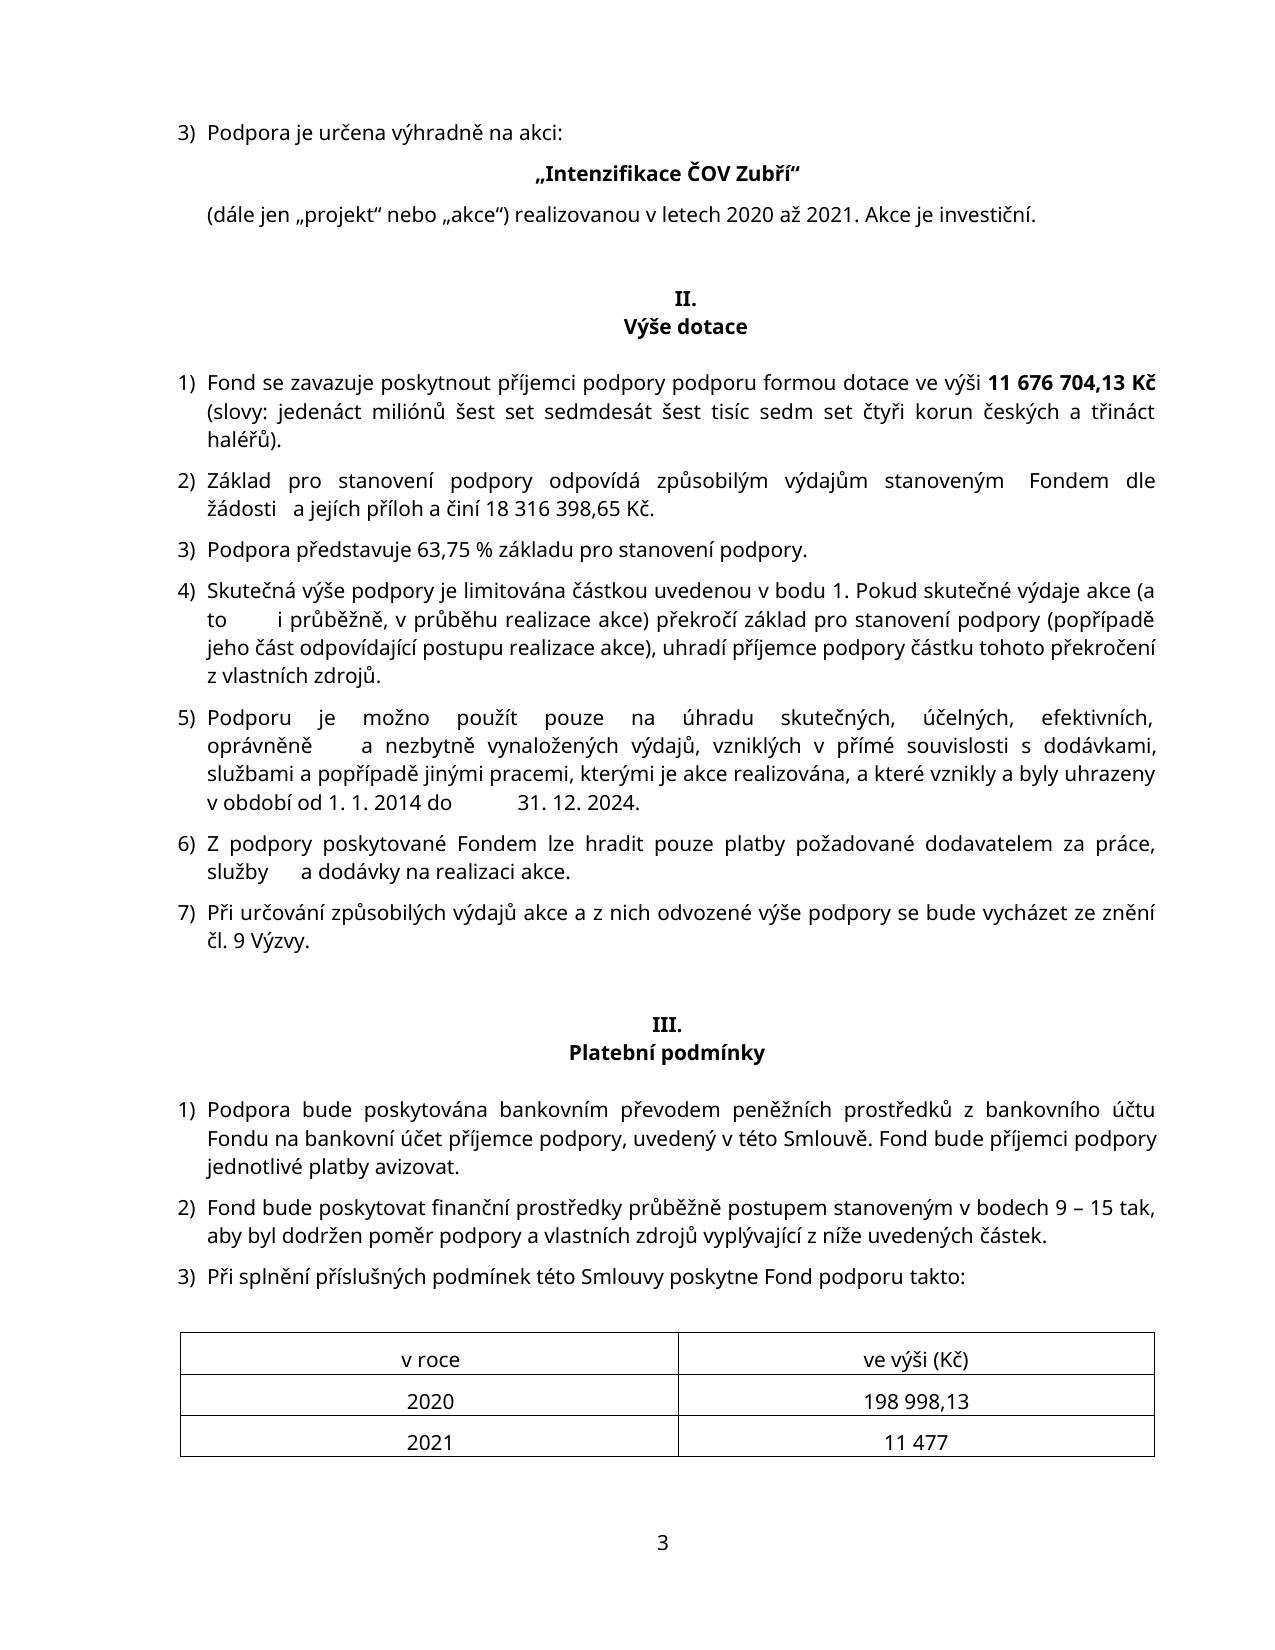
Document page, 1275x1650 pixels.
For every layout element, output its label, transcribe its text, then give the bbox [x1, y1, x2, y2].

table_cell 2020 [181, 1375, 678, 1415]
subtitle „Intenzifikace ČOV Zubří“ [493, 159, 841, 187]
list Podporu je možno použít pouze na úhradu skutečných, účelných, efektivních, oprávněně a nezbytně vynaložených výdajů, vzniklých v přímé souvislosti s dodávkami, službami a popřípadě jinými pracemi, kterými je akce realizována, a které vznikly a byly uhrazeny v období od 1. 1. 2014 do 31. 12. 2024. [177, 703, 1157, 816]
text (dále jen „projekt“ nebo „akce“) realizovanou v letech 2020 až 2021. Akce je investiční. [207, 200, 1169, 228]
list Při určování způsobilých výdajů akce a z nich odvozené výše podpory se bude vycházet ze znění čl. 9 Výzvy. [177, 899, 1157, 954]
list Podpora je určena výhradně na akci: [177, 118, 1169, 146]
list Podpora bude poskytována bankovním převodem peněžních prostředků z bankovního účtu Fondu na bankovní účet příjemce podpory, uvedený v této Smlouvě. Fond bude příjemci podpory jednotlivé platby avizovat. [177, 1095, 1157, 1181]
list Z podpory poskytované Fondem lze hradit pouze platby požadované dodavatelem za práce, služby a dodávky na realizaci akce. [177, 829, 1157, 886]
list Fond se zavazuje poskytnout příjemci podpory podporu formou dotace ve výši 11 676 704,13 Kč (slovy: jedenáct miliónů šest set sedmdesát šest tisíc sedm set čtyři korun českých a třináct haléřů). [177, 368, 1157, 454]
list Skutečná výše podpory je limitována částkou uvedenou v bodu 1. Pokud skutečné výdaje akce (a to i průběžně, v průběhu realizace akce) překročí základ pro stanovení podpory (popřípadě jeho část odpovídající postupu realizace akce), uhradí příjemce podpory částku tohoto překročení z vlastních zdrojů. [177, 576, 1156, 690]
list Základ pro stanovení podpory odpovídá způsobilým výdajům stanoveným Fondem dle žádosti a jejích příloh a činí 18 316 398,65 Kč. [177, 466, 1157, 523]
table_cell 198 998,13 [679, 1375, 1154, 1415]
list Podpora představuje 63,75 % základu pro stanovení podpory. [177, 535, 1169, 564]
text Platební podmínky [493, 1038, 841, 1067]
subtitle III. [493, 1010, 841, 1038]
list Fond bude poskytovat finanční prostředky průběžně postupem stanoveným v bodech 9 – 15 tak, aby byl dodržen poměr podpory a vlastních zdrojů vyplývající z níže uvedených částek. [177, 1193, 1157, 1250]
subtitle II. [494, 285, 877, 312]
text Výše dotace [494, 312, 877, 340]
table_header v roce [181, 1333, 678, 1373]
list Při splnění příslušných podmínek této Smlouvy poskytne Fond podporu takto: [177, 1262, 1169, 1291]
table_header ve výši (Kč) [679, 1333, 1154, 1373]
table_cell 11 477 706,00 [679, 1416, 1154, 1456]
table_cell 2021 [181, 1416, 678, 1456]
